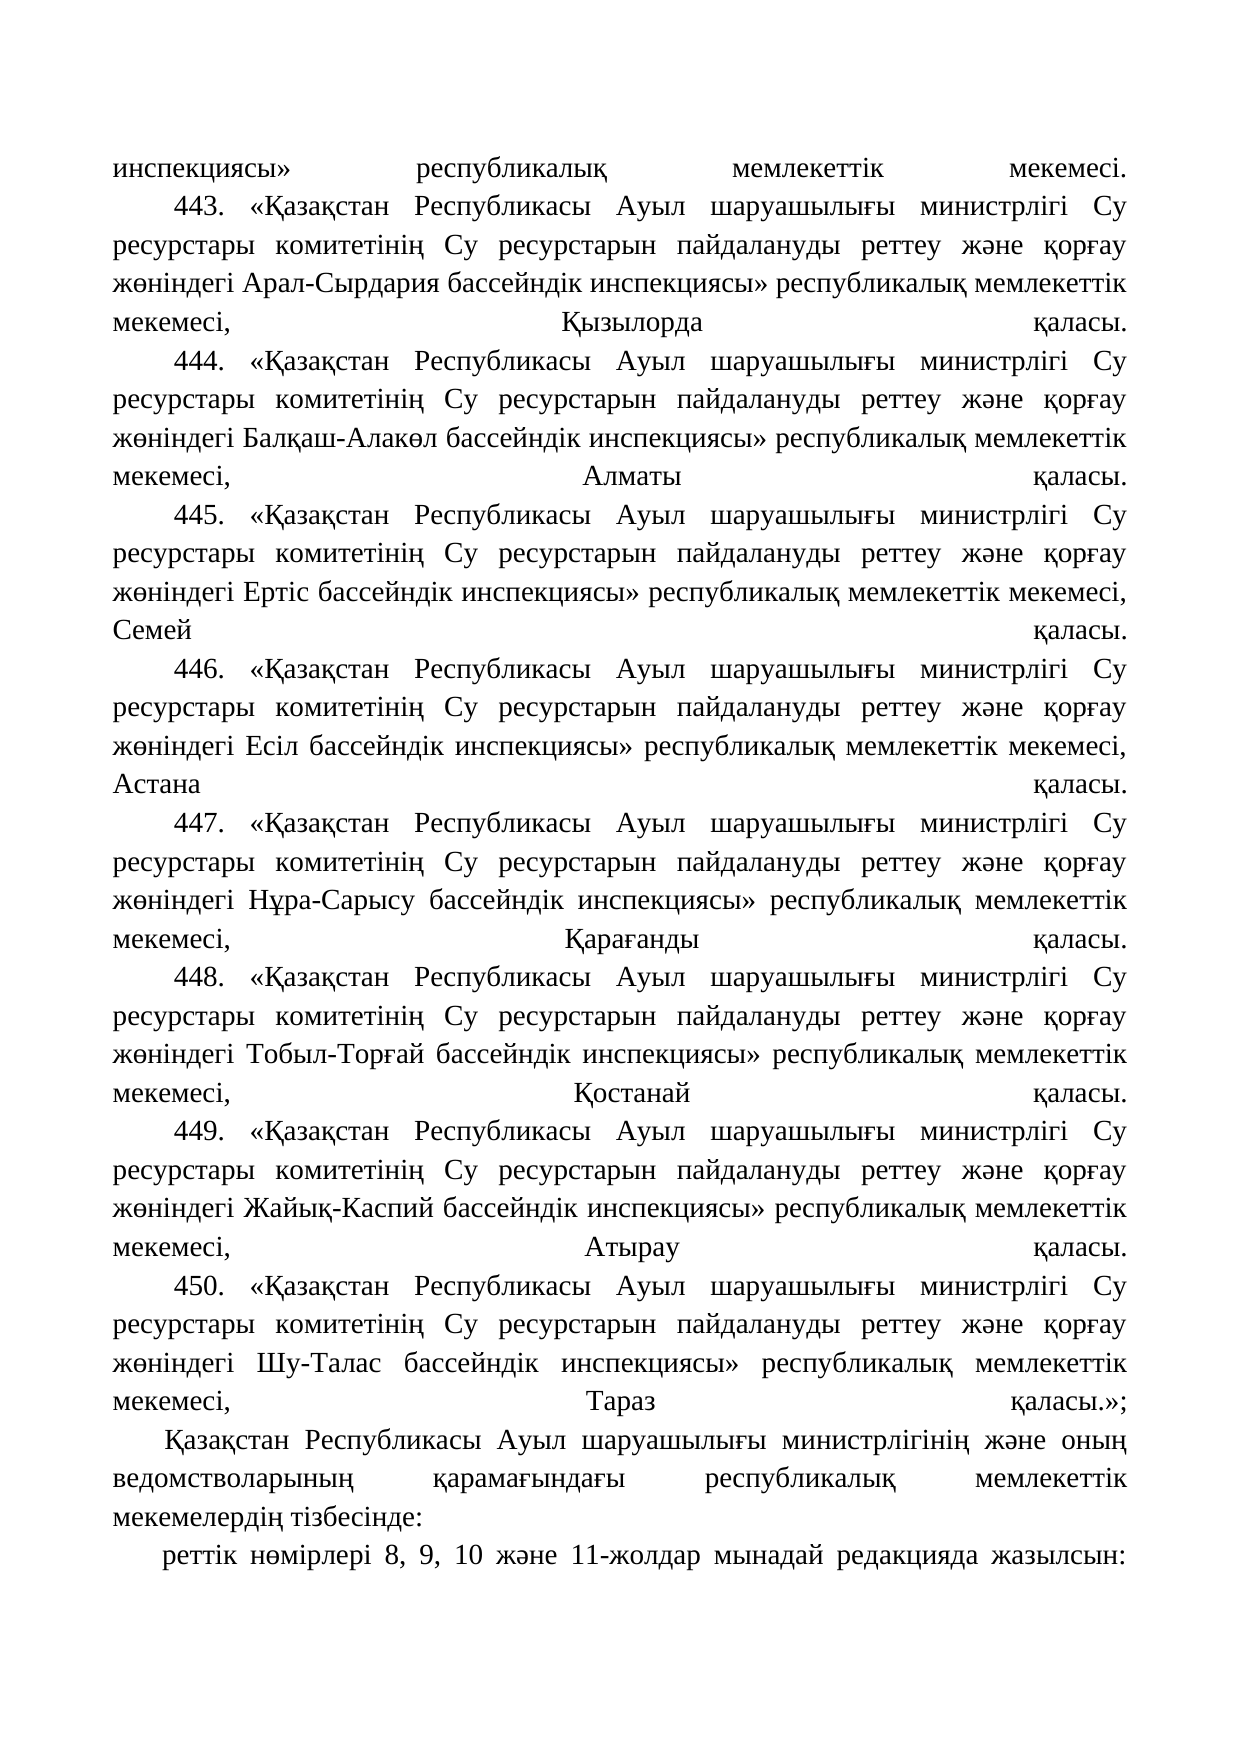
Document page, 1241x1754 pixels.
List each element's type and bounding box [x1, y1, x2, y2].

text [112, 150, 1128, 1571]
